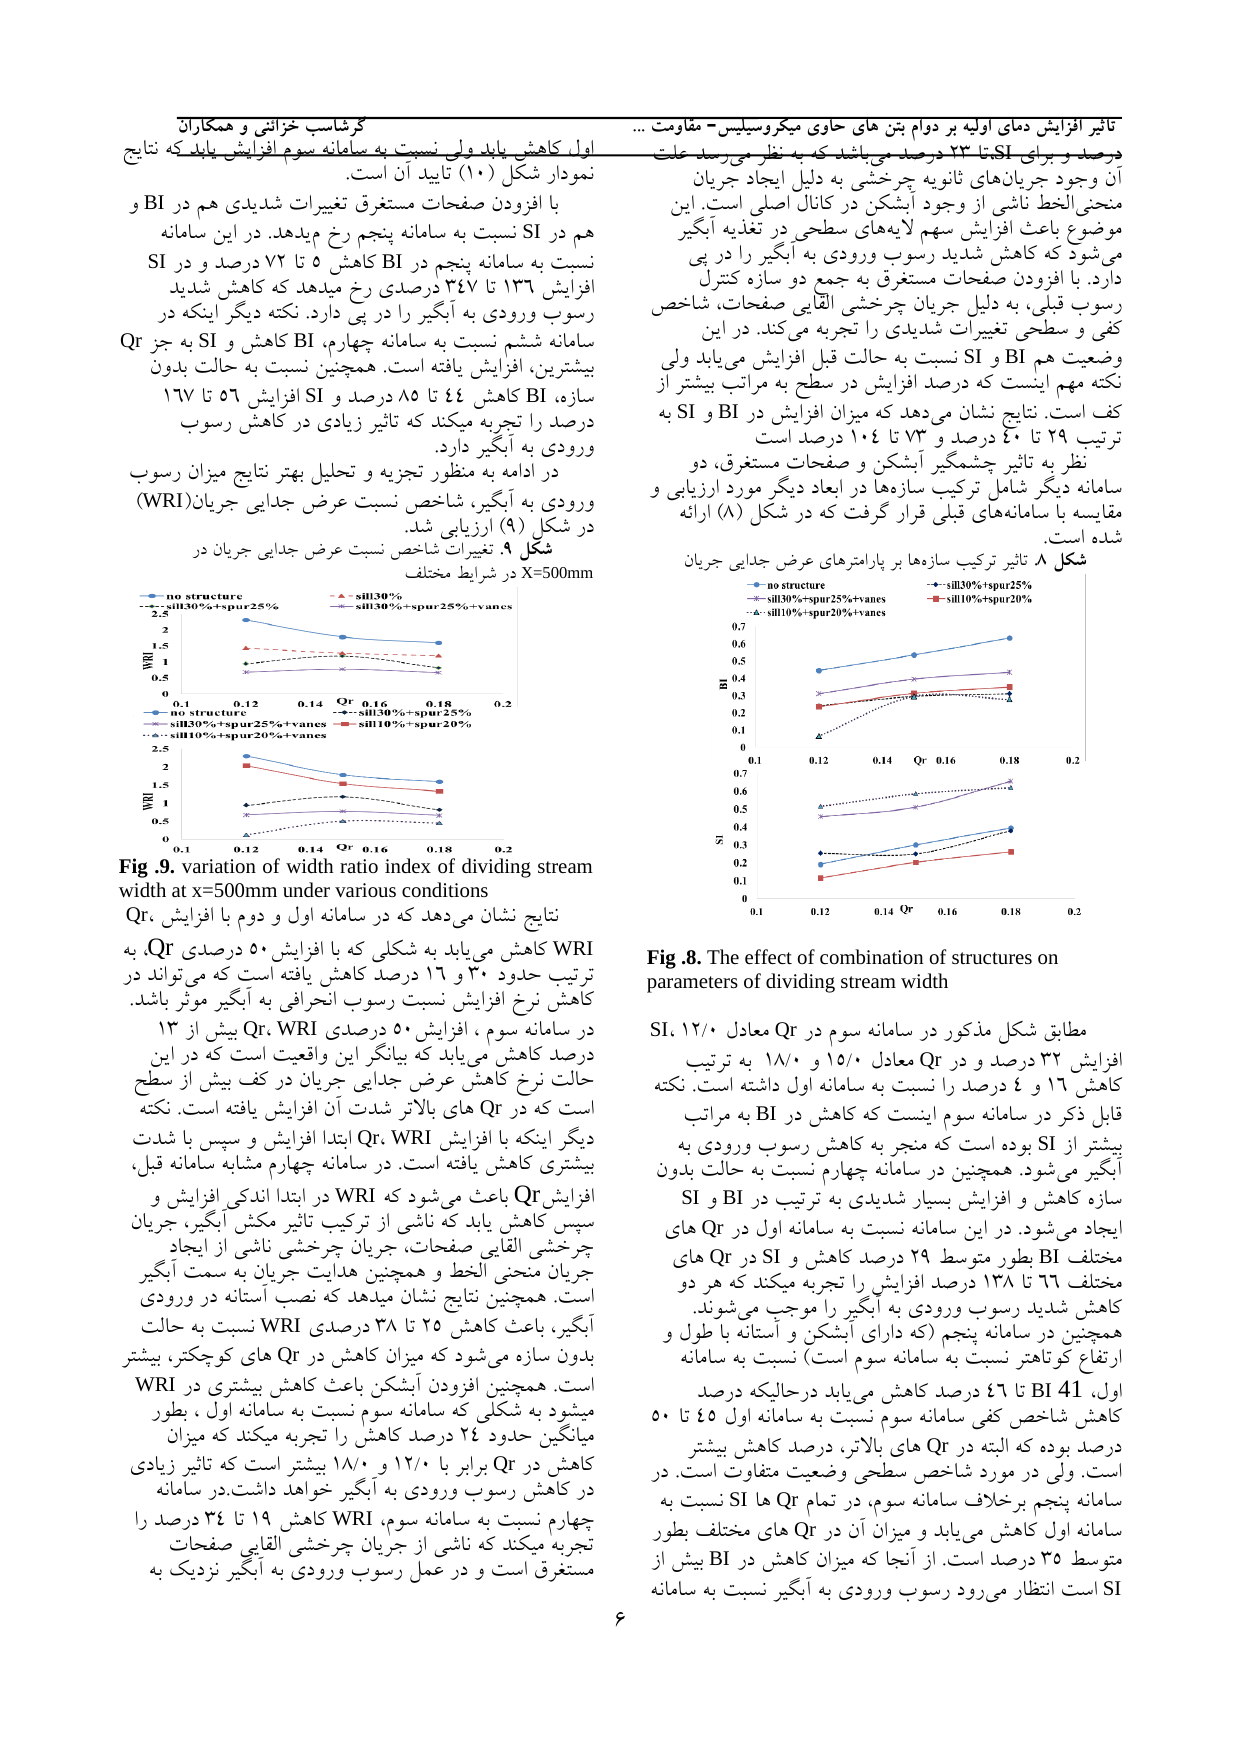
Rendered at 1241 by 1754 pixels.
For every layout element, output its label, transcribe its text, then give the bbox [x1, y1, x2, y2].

text با افزودن صفحات مستغرق تغییرات شدیدی هم در BI و هم در SI نسبت به سامانه پنجم رخ م‌یدهد. در این سامانه نسبت به سامانه پنجم در BI کاهش 5 تا 72 درصد و در SI افزایش 136 تا 347 درصدی رخ میدهد که کاهش شدید رسوب ورودی به آبگیر را در پی دارد. نکته دیگر اینکه در سامانه ششم نسبت به سامانه چهارم، BI کاهش و SI به جز Qr بیشترین، افزایش یافته است. همچنین نسبت به حالت بدون سازه، BI کاهش 44 تا 85 درصد و SI افزایش 56 تا 167 درصد را تجربه میکند که تاثیر زیادی در کاهش رسوب ورودی به آبگیر دارد. [119, 189, 593, 462]
text مطابق شکل مذکور در سامانه سوم در Qr معادل 12/0 ،SI افزایش 32 درصد و در Qr معادل 15/0 و 18/0 به ترتیب کاهش 16 و 4 درصد را نسبت به سامانه اول داشته است. نکته قابل ذکر در سامانه سوم اینست که کاهش در BI به مراتب بیشتر از SI بوده است که منجر به کاهش رسوب ورودی به آبگیر می‌شود. همچنین در سامانه چهارم نسبت به حالت بدون سازه کاهش و افزایش بسیار شدیدی به ترتیب در BI و SI ایجاد می‌شود. در این سامانه نسبت به سامانه اول در Qr های مختلف BI بطور متوسط 29 درصد کاهش و SI در Qr های مختلف 66 تا 138 درصد افزایش را تجربه میکند که هر دو کاهش شدید رسوب ورودی به آبگیر را موجب می‌شوند. همچنین در سامانه پنجم (که دارای آبشکن و آستانه با طول و ارتفاع کوتاهتر نسبت به سامانه سوم است) نسبت به سامانه اول، BI 41 تا 46 درصد کاهش می‌یابد درحالیکه درصد کاهش شاخص کفی سامانه سوم نسبت به سامانه اول 45 تا 50 درصد بوده که البته در Qr های بالاتر، درصد کاهش بیشتر است. ولی در مورد شاخص سطحی وضعیت متفاوت است. در سامانه پنجم برخلاف سامانه سوم، در تمام Qr ها SI نسبت به سامانه اول کاهش می‌یابد و میزان آن در Qr های مختلف بطور متوسط 35 درصد است. از آنجا که میزان کاهش در BI بیش از SI است انتظار می‌رود رسوب ورودی به آبگیر نسبت به سامانه اول کاهش یابد ولی نسبت به سامانه سوم افزایش یابد که نتایج نمودار شکل (10) تایید آن است. [647, 1017, 1121, 1605]
picture [133, 587, 518, 855]
text شکل 8. تاثیر ترکیب سازه‌ها بر پارامترهای عرض جدایی جریان [647, 553, 1121, 574]
text Fig .8. The effect of combination of structures on parameters of dividing stream width [647, 945, 1121, 993]
text Fig .9. variation of width ratio index of dividing stream width at x=500mm under various conditions [119, 854, 593, 902]
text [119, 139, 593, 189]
text شکل 9. تغییرات شاخص نسبت عرض جدایی جریان در X=500mm در شرایط مختلف [119, 542, 593, 587]
text در ادامه به منظور تجزیه و تحلیل بهتر نتایج میزان رسوب ورودی به آبگیر، شاخص نسبت عرض جدایی جریان(WRI) در شکل (9) ارزیابی شد. [119, 462, 593, 542]
text نظر به تاثیر چشمگیر آبشکن و صفحات مستغرق، دو سامانه دیگر شامل ترکیب سازه‌ها در ابعاد دیگر مورد ارزیابی و مقایسه با سامانه‌های قبلی قرار گرفت که در شکل (8) ارائه شده است. [647, 453, 1121, 553]
picture [711, 574, 1086, 921]
